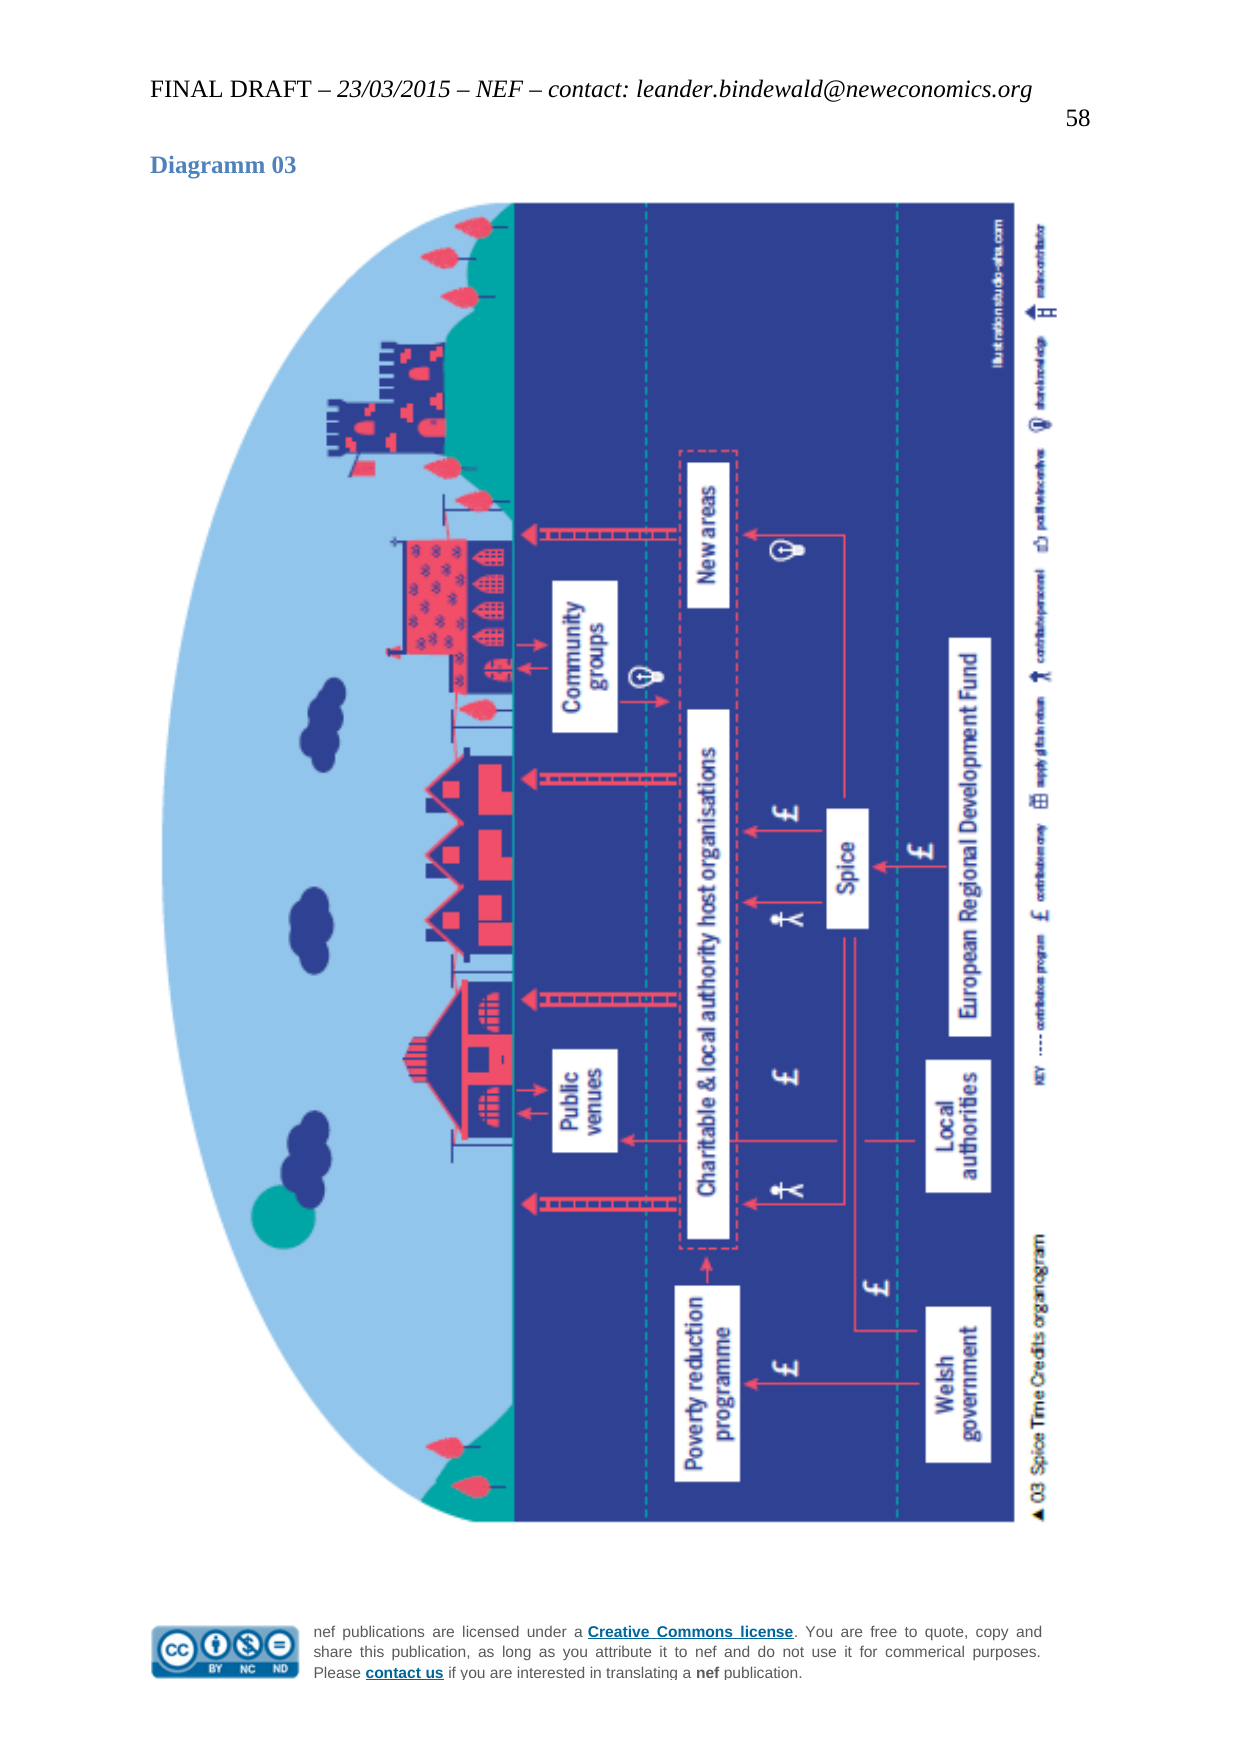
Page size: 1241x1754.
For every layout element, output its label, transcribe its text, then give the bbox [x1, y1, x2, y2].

subtitle Diagramm 03 [150, 150, 1090, 179]
picture [150, 193, 1057, 1533]
picture [150, 1621, 300, 1682]
